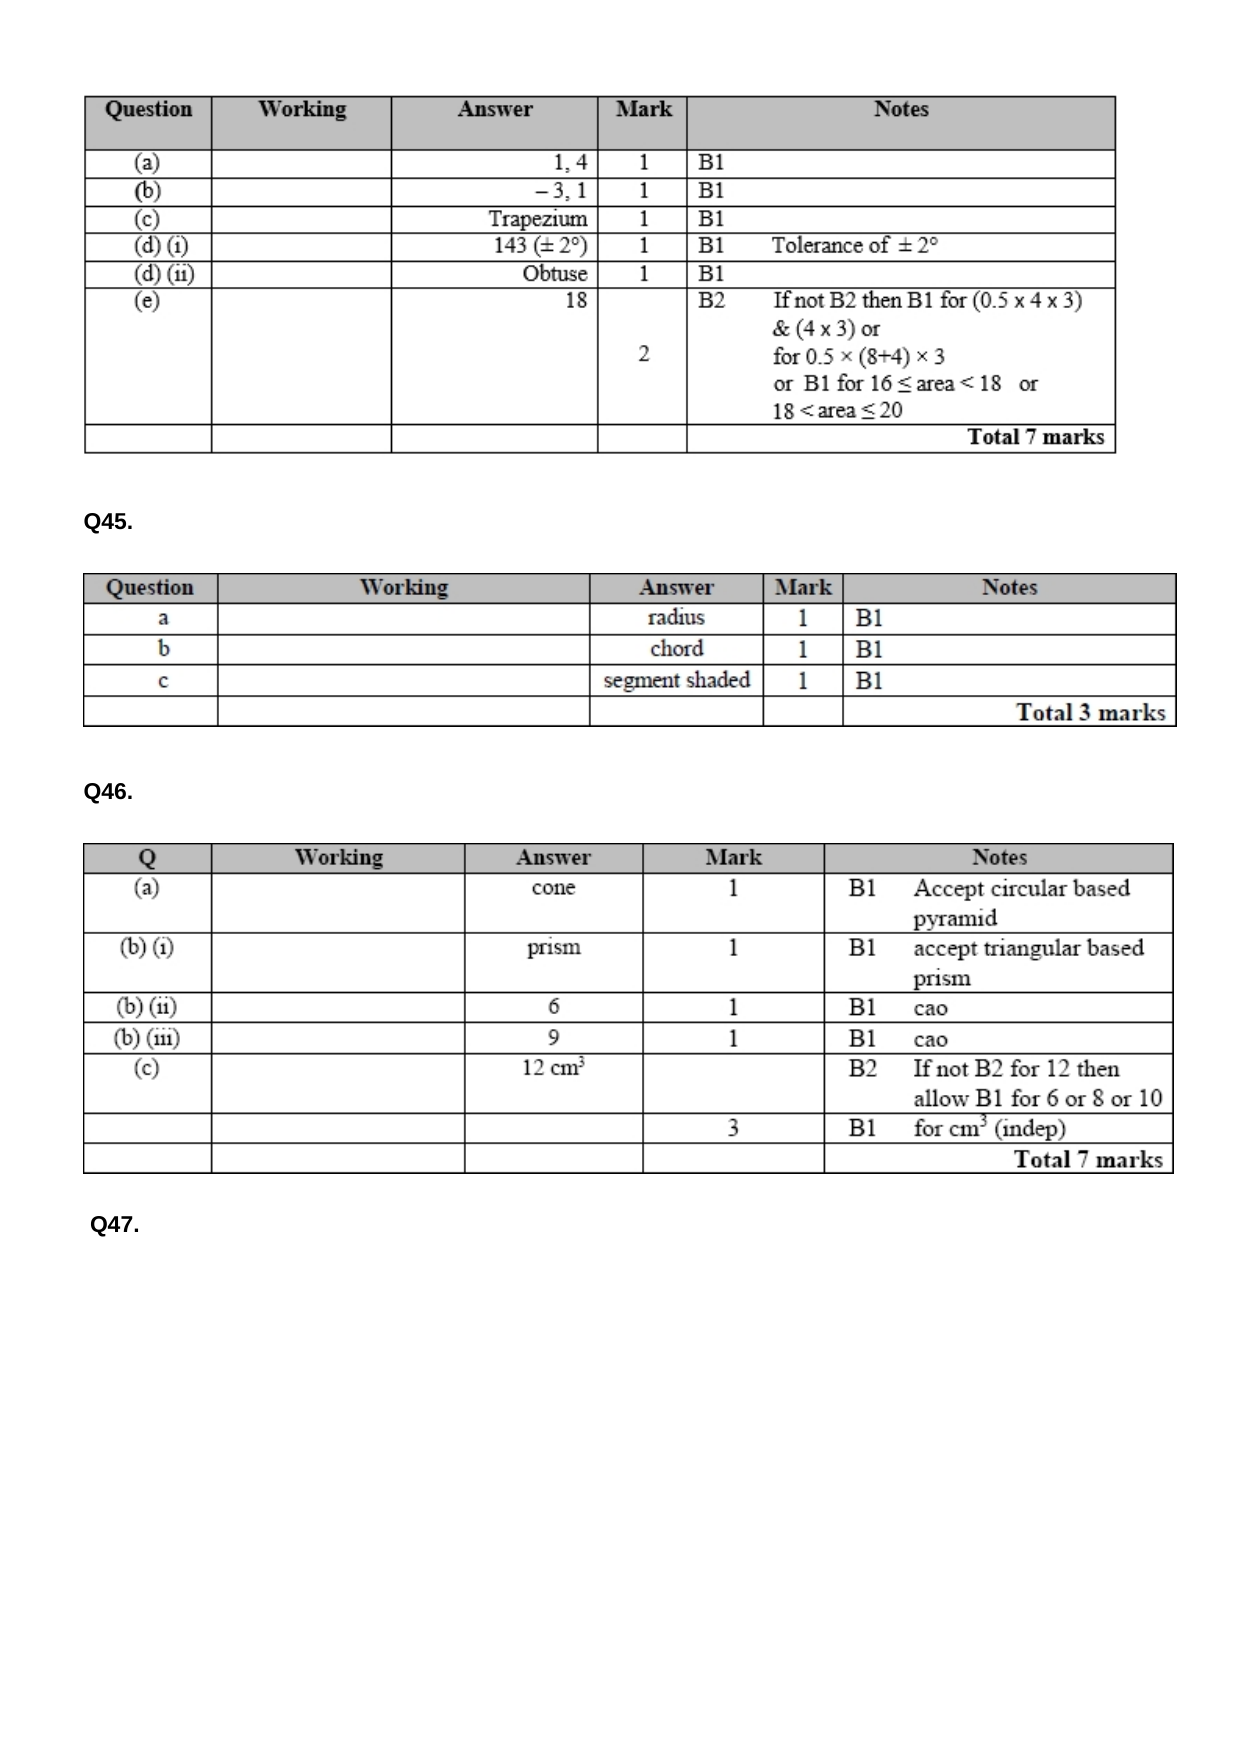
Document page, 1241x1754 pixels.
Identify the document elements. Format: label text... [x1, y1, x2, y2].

text Q45. [83, 508, 1157, 561]
text Q47. [83, 1211, 1157, 1237]
text Q46. [83, 778, 1157, 831]
picture [83, 93, 1118, 457]
picture [83, 843, 1174, 1174]
picture [83, 573, 1177, 727]
